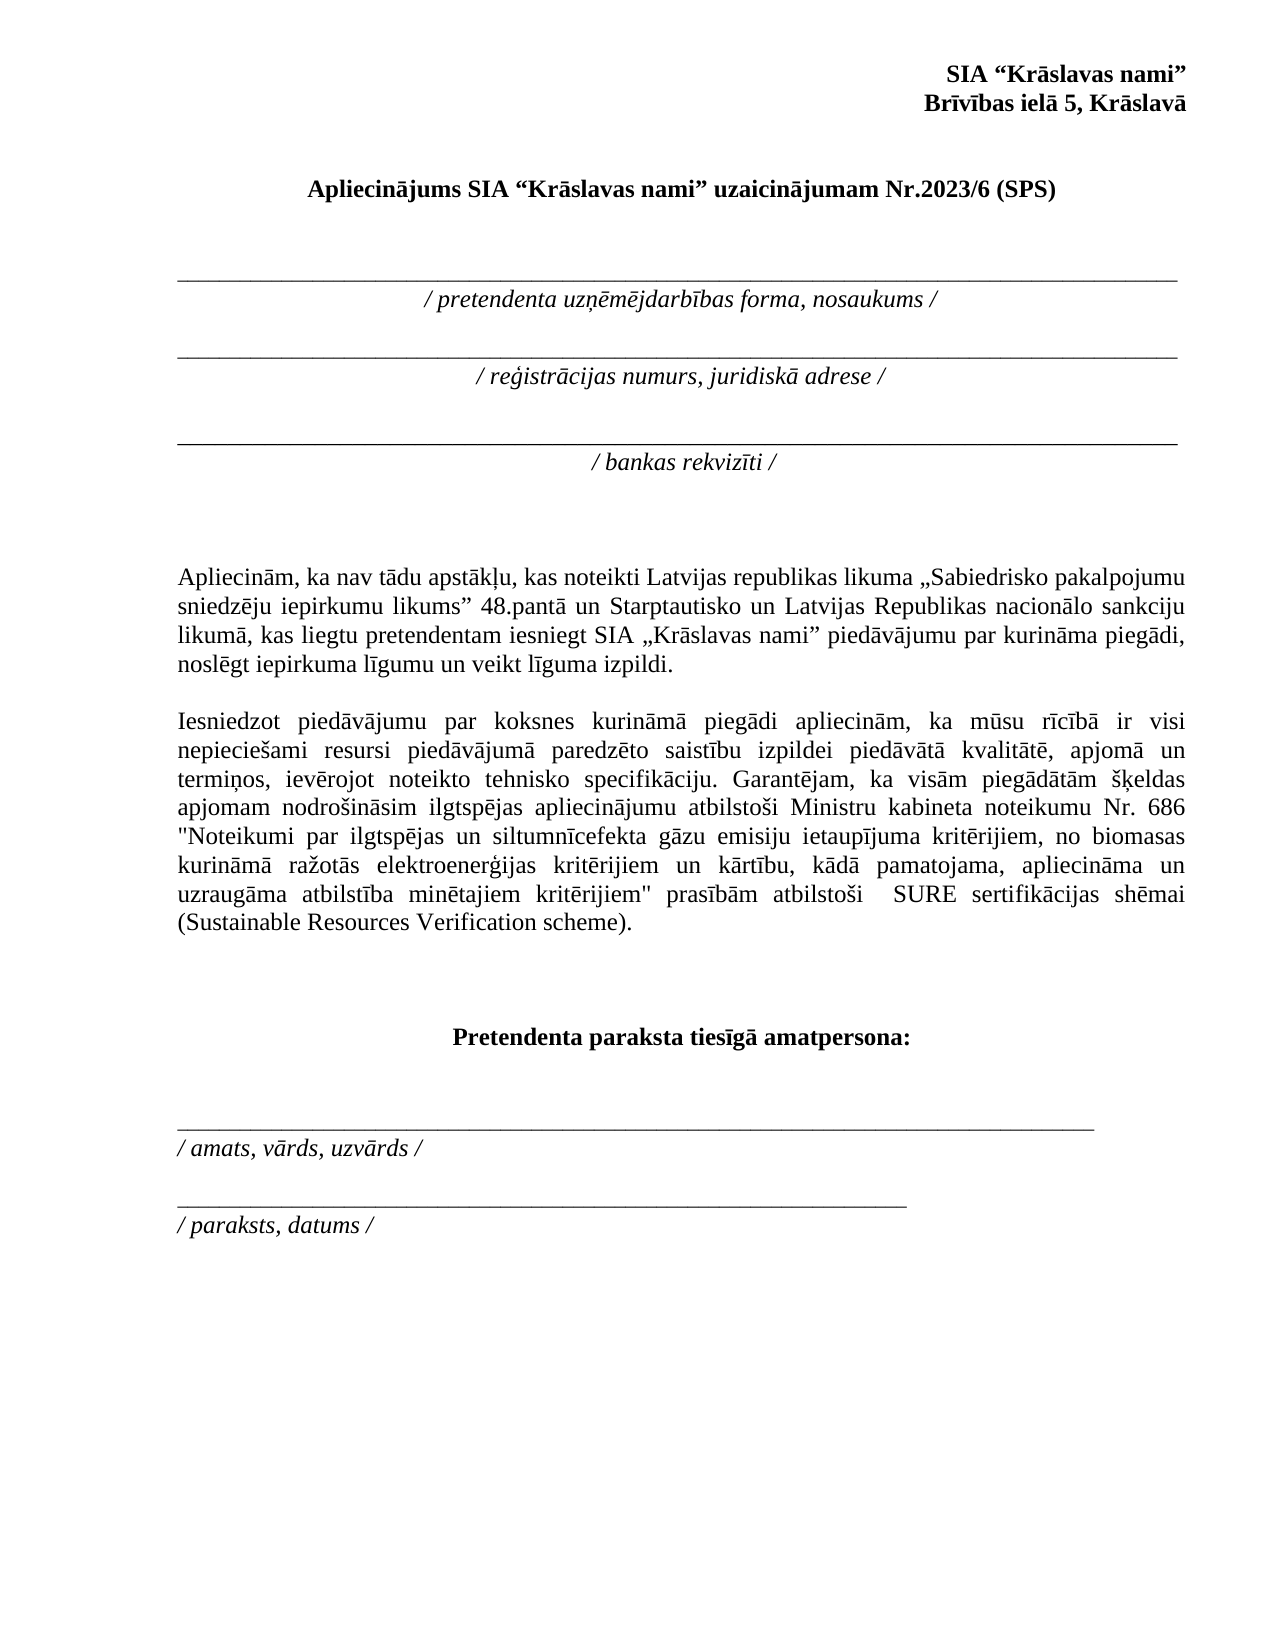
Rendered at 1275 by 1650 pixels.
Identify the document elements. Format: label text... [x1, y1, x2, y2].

text ________________________________________________________________________________________________ [177, 337, 1186, 361]
title SIA “Krāslavas nami” [327, 59, 1186, 88]
text / amats, vārds, uzvārds / [177, 1133, 1186, 1162]
text Iesniedzot piedāvājumu par koksnes kurināmā piegādi apliecinām, ka mūsu rīcībā ir visi nepieciešami resursi piedāvājumā paredzēto saistību izpildei piedāvātā kvalitātē, apjomā un termiņos, ievērojot noteikto tehnisko specifikāciju. Garantējam, ka visām piegādātām šķeldas apjomam nodrošināsim ilgtspējas apliecinājumu atbilstoši Ministru kabineta noteikumu Nr. 686 "Noteikumi par ilgtspējas un siltumnīcefekta gāzu emisiju ietaupījuma kritērijiem, no biomasas kurināmā ražotās elektroenerģijas kritērijiem un kārtību, kādā pamatojama, apliecināma un uzraugāma atbilstība minētajiem kritērijiem" prasībām atbilstoši SURE sertifikācijas shēmai (Sustainable Resources Verification scheme). [177, 706, 1186, 936]
title Apliecinājums SIA “Krāslavas nami” uzaicinājumam Nr.2023/6 (SPS) [177, 174, 1186, 203]
text ________________________________________________________________________________________________ [177, 260, 1186, 284]
text / reģistrācijas numurs, juridiskā adrese / [177, 361, 1186, 390]
text / pretendenta uzņēmējdarbības forma, nosaukums / [177, 284, 1186, 313]
text / bankas rekvizīti / [177, 447, 1186, 476]
text ________________________________________________________________________________ [177, 419, 1186, 447]
title Brīvības ielā 5, Krāslavā [177, 88, 1186, 117]
subtitle Pretendenta paraksta tiesīgā amatpersona: [177, 1022, 1186, 1051]
text / paraksts, datums / [177, 1210, 1186, 1238]
text Apliecinām, ka nav tādu apstākļu, kas noteikti Latvijas republikas likuma „Sabiedrisko pakalpojumu sniedzēju iepirkumu likums” 48.pantā un Starptautisko un Latvijas Republikas nacionālo sankciju likumā, kas liegtu pretendentam iesniegt SIA „Krāslavas nami” piedāvājumu par kurināma piegādi, noslēgt iepirkuma līgumu un veikt līguma izpildi. [177, 562, 1186, 677]
text ________________________________________________________________________________________ [177, 1109, 1186, 1133]
text ______________________________________________________________________ [177, 1186, 1186, 1210]
